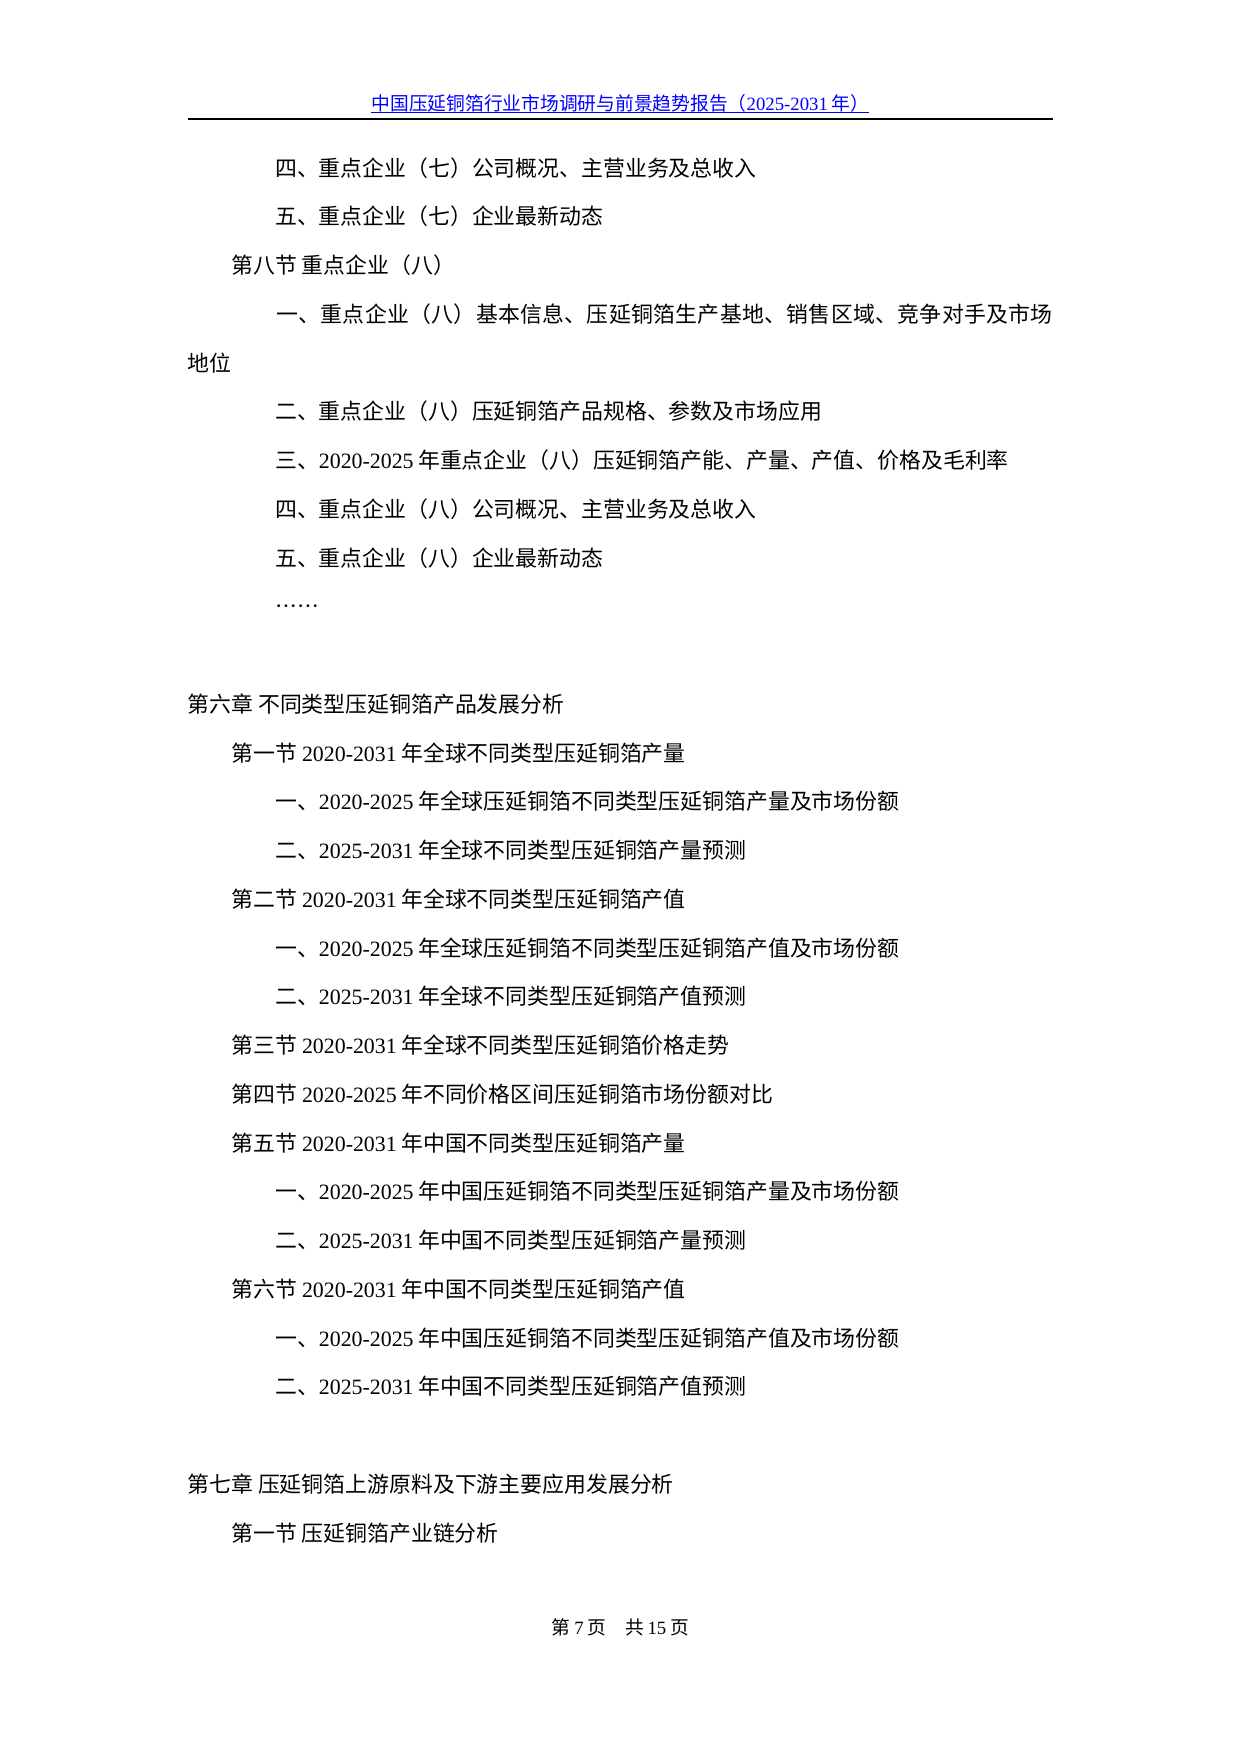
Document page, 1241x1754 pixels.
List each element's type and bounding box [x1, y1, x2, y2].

text [187, 150, 1053, 1548]
